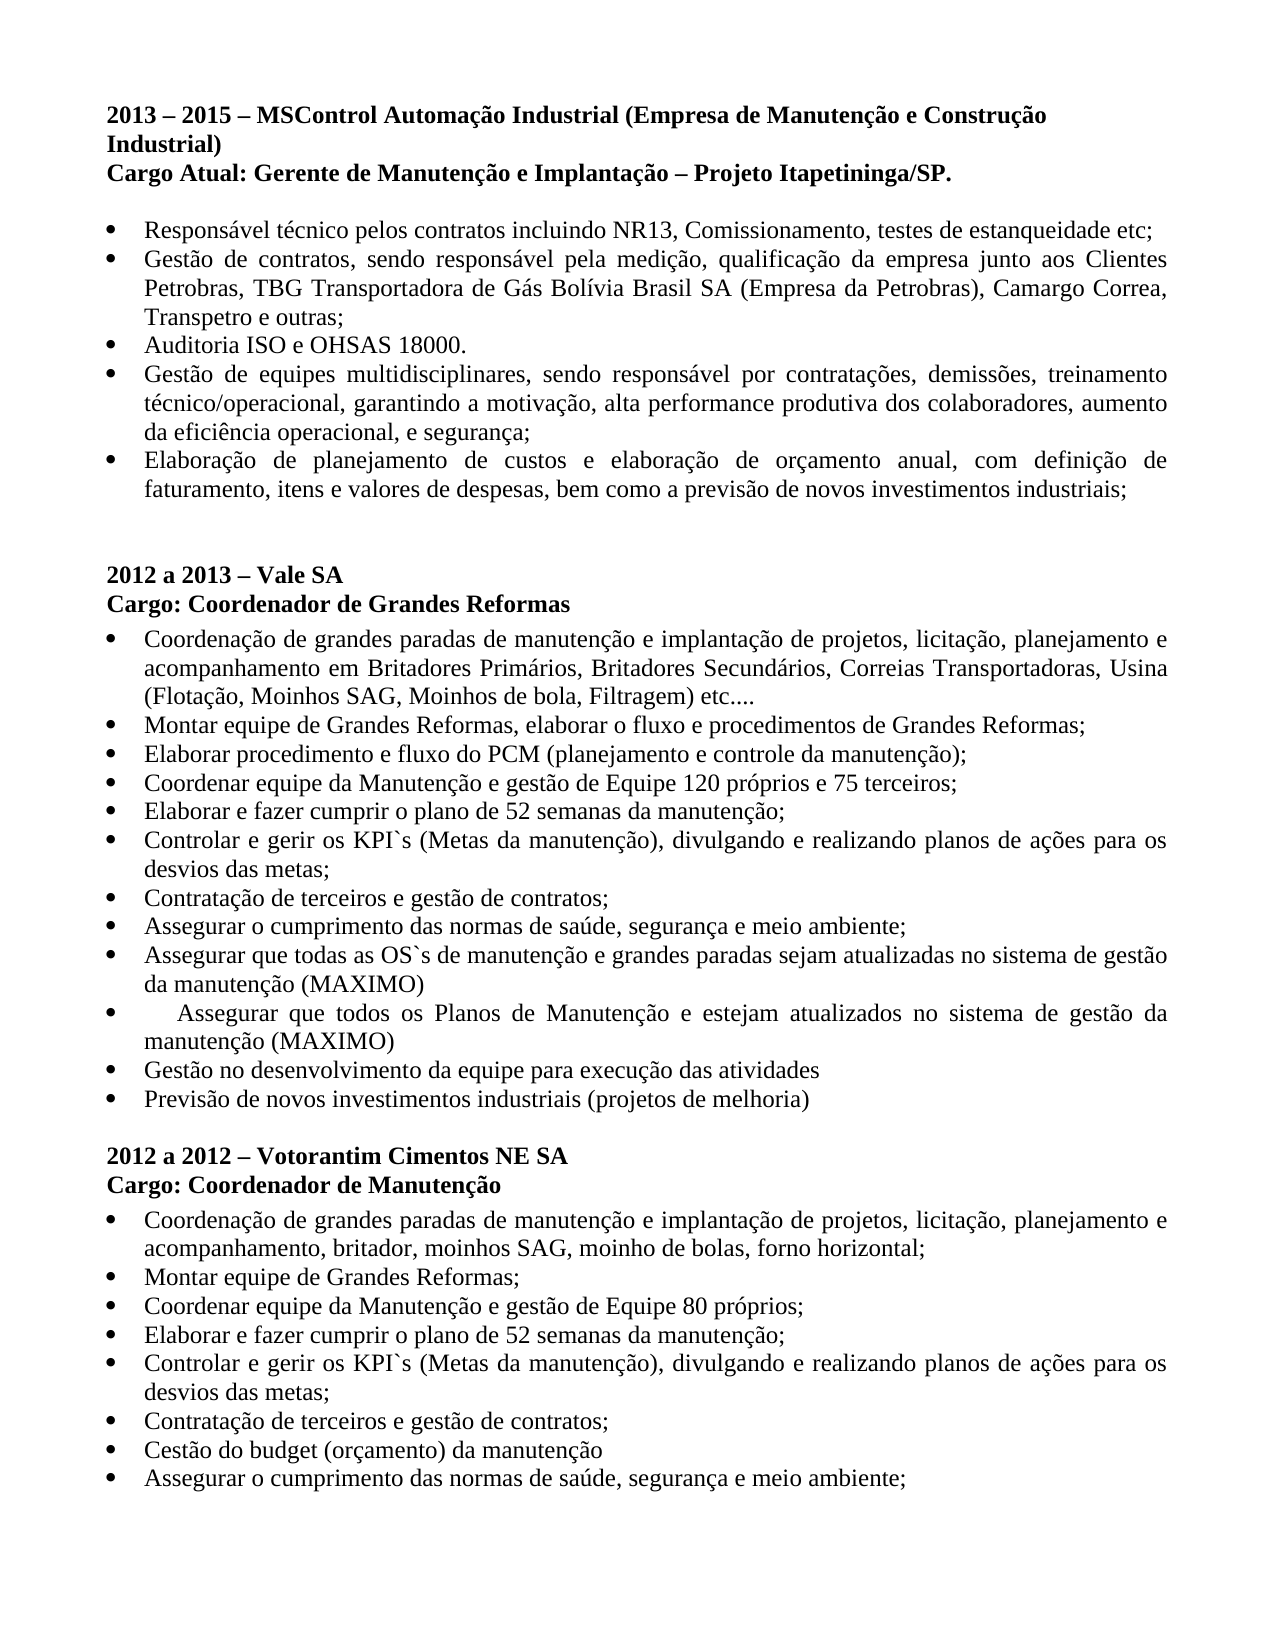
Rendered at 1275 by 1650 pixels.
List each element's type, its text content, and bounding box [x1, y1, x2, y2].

list Assegurar o cumprimento das normas de saúde, segurança e meio ambiente; [106, 1463, 1169, 1492]
list Assegurar que todas as OS`s de manutenção e grandes paradas sejam atualizadas no sistema de gestão da manutenção (MAXIMO) [106, 940, 1169, 998]
list Contratação de terceiros e gestão de contratos; [106, 883, 1169, 911]
list Elaboração de planejamento de custos e elaboração de orçamento anual, com definição de faturamento, itens e valores de despesas, bem como a previsão de novos investimentos industriais; [106, 445, 1169, 503]
list Cestão do budget (orçamento) da manutenção [106, 1435, 1169, 1463]
text Cargo: Coordenador de Manutenção [106, 1170, 1169, 1199]
text Cargo: Coordenador de Grandes Reformas [106, 589, 1169, 618]
list Gestão de contratos, sendo responsável pela medição, qualificação da empresa junto aos Clientes Petrobras, TBG Transportadora de Gás Bolívia Brasil SA (Empresa da Petrobras), Camargo Correa, Transpetro e outras; [106, 244, 1169, 330]
list Elaborar e fazer cumprir o plano de 52 semanas da manutenção; [106, 796, 1169, 825]
list Auditoria ISO e OHSAS 18000. [106, 330, 1169, 359]
list Coordenar equipe da Manutenção e gestão de Equipe 80 próprios; [106, 1291, 1169, 1320]
list Montar equipe de Grandes Reformas; [106, 1262, 1169, 1291]
list Elaborar procedimento e fluxo do PCM (planejamento e controle da manutenção); [106, 739, 1169, 768]
text Cargo Atual: Gerente de Manutenção e Implantação – Projeto Itapetininga/SP. [106, 158, 1169, 187]
text 2013 – 2015 – MSControl Automação Industrial (Empresa de Manutenção e Construção Industrial) [106, 100, 1169, 158]
list Responsável técnico pelos contratos incluindo NR13, Comissionamento, testes de estanqueidade etc; [106, 215, 1169, 244]
list Montar equipe de Grandes Reformas, elaborar o fluxo e procedimentos de Grandes Reformas; [106, 710, 1169, 739]
list Assegurar o cumprimento das normas de saúde, segurança e meio ambiente; [106, 911, 1169, 940]
text 2012 – Votorantim Cimentos NE SA [106, 1141, 1169, 1170]
list Controlar e gerir os KPI`s (Metas da manutenção), divulgando e realizando planos de ações para os desvios das metas; [106, 1348, 1169, 1406]
list Gestão de equipes multidisciplinares, sendo responsável por contratações, demissões, treinamento técnico/operacional, garantindo a motivação, alta performance produtiva dos colaboradores, aumento da eficiência operacional, e segurança; [106, 359, 1169, 445]
list Elaborar e fazer cumprir o plano de 52 semanas da manutenção; [106, 1320, 1169, 1348]
list Previsão de novos investimentos industriais (projetos de melhoria) [106, 1084, 1169, 1113]
list Controlar e gerir os KPI`s (Metas da manutenção), divulgando e realizando planos de ações para os desvios das metas; [106, 825, 1169, 883]
text 2013 – Vale SA [106, 560, 1169, 589]
list Gestão no desenvolvimento da equipe para execução das atividades [106, 1055, 1169, 1084]
list Coordenar equipe da Manutenção e gestão de Equipe 120 próprios e 75 terceiros; [106, 768, 1169, 796]
list Coordenação de grandes paradas de manutenção e implantação de projetos, licitação, planejamento e acompanhamento, britador, moinhos SAG, moinho de bolas, forno horizontal; [106, 1205, 1169, 1262]
list Assegurar que todos os Planos de Manutenção e estejam atualizados no sistema de gestão da manutenção (MAXIMO) [106, 998, 1169, 1055]
list Coordenação de grandes paradas de manutenção e implantação de projetos, licitação, planejamento e acompanhamento , Britadores Secundários, Correias Transportadoras, Usina (Flotação, Moinhos SAG, Moinhos de bola, Filtragem) etc.... [106, 624, 1169, 710]
list Contratação de terceiros e gestão de contratos; [106, 1406, 1169, 1435]
